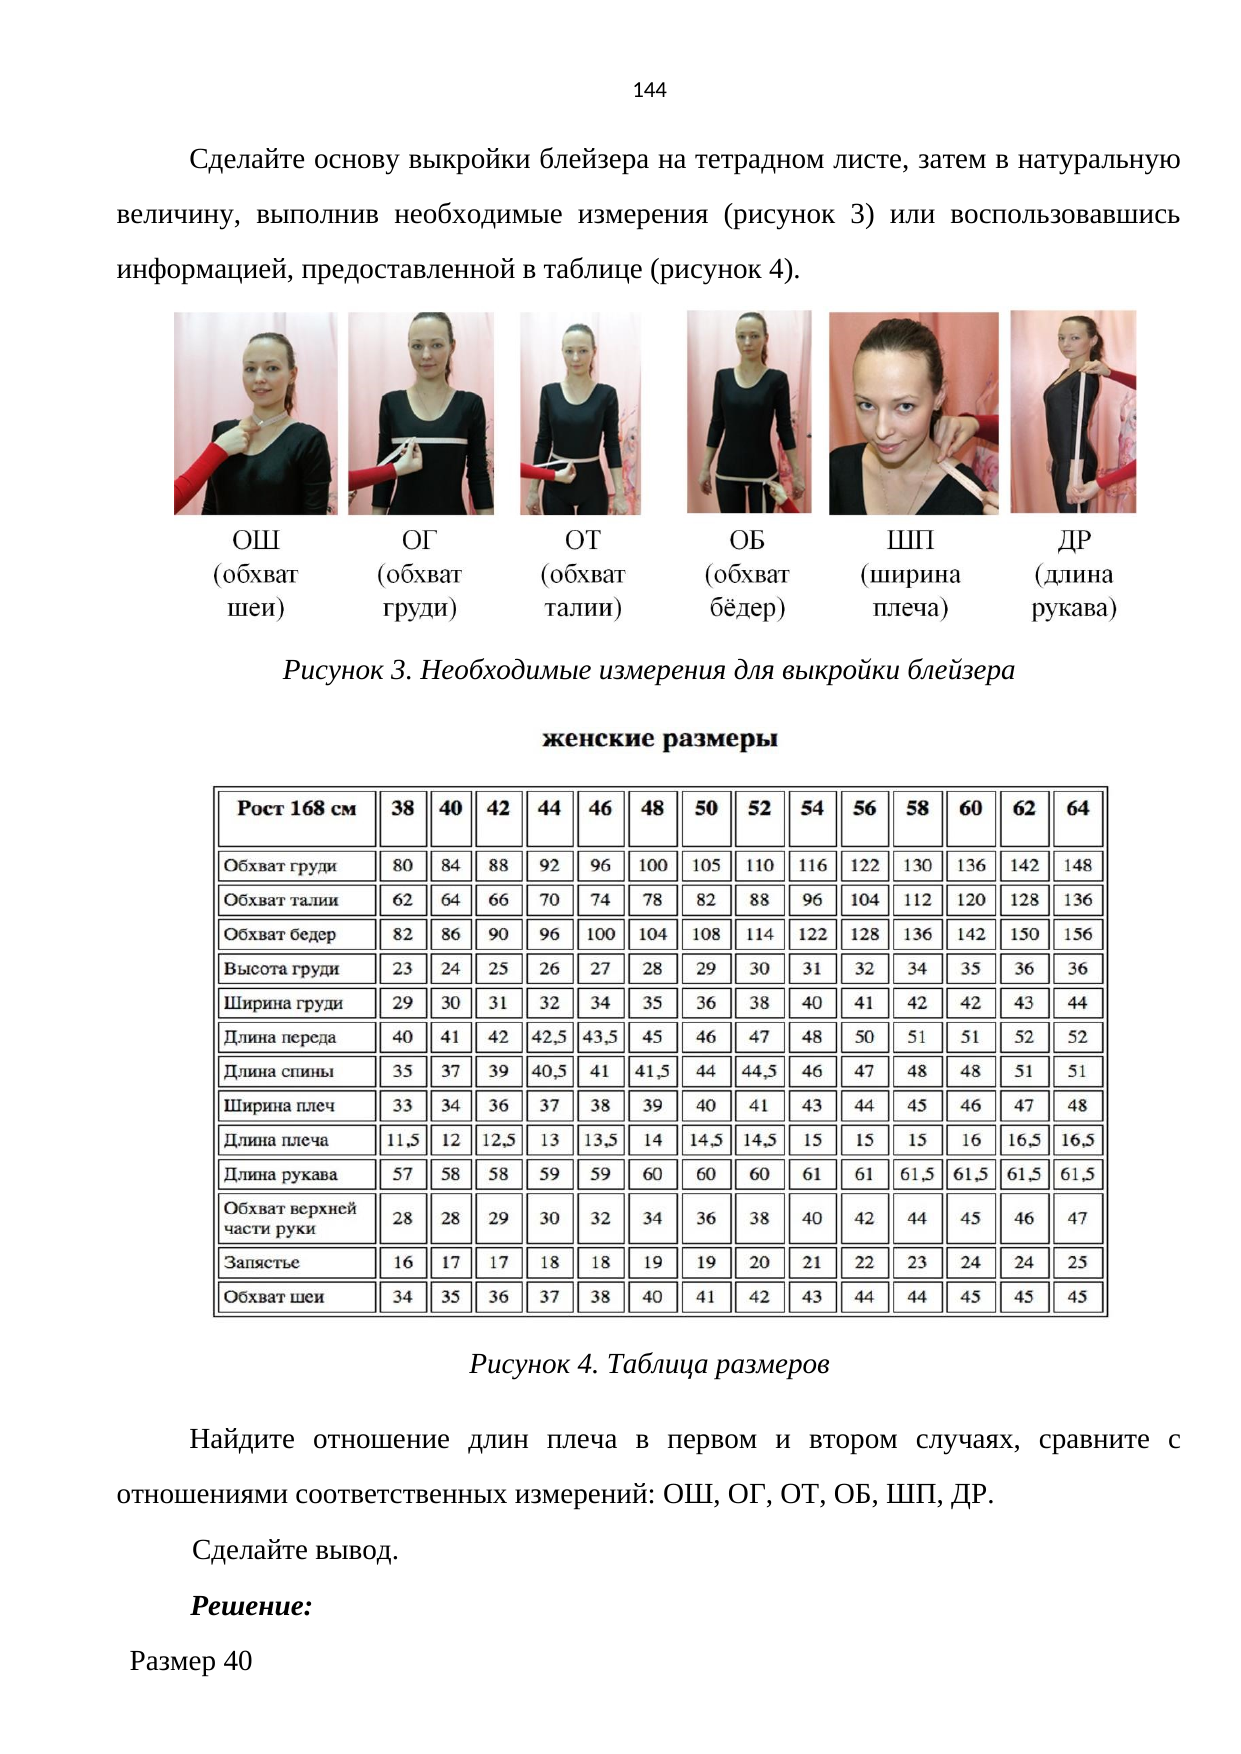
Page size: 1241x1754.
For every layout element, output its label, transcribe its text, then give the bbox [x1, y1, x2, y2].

text Сделайте основу выкройки блейзера на тетрадном листе, затем в натуральную величину, выполнив необходимые измерения (рисунок 3) или воспользовавшись информацией, предоставленной в таблице (рисунок 4). [116, 141, 1182, 285]
picture [174, 727, 1140, 1332]
text Найдите отношение длин плеча в первом и втором случаях, сравните с отношениями соответственных измерений: ОШ, ОГ, ОТ, ОБ, ШП, ДР. [116, 1421, 1182, 1510]
text Сделайте вывод. [192, 1532, 1182, 1566]
text Решение: [190, 1588, 1197, 1622]
text Размер 40 [129, 1643, 1182, 1677]
subtitle Рисунок 3. Необходимые измерения для выкройки блейзера [212, 652, 1086, 686]
subtitle Рисунок 4. Таблица размеров [212, 1346, 1086, 1380]
picture [174, 306, 1140, 626]
